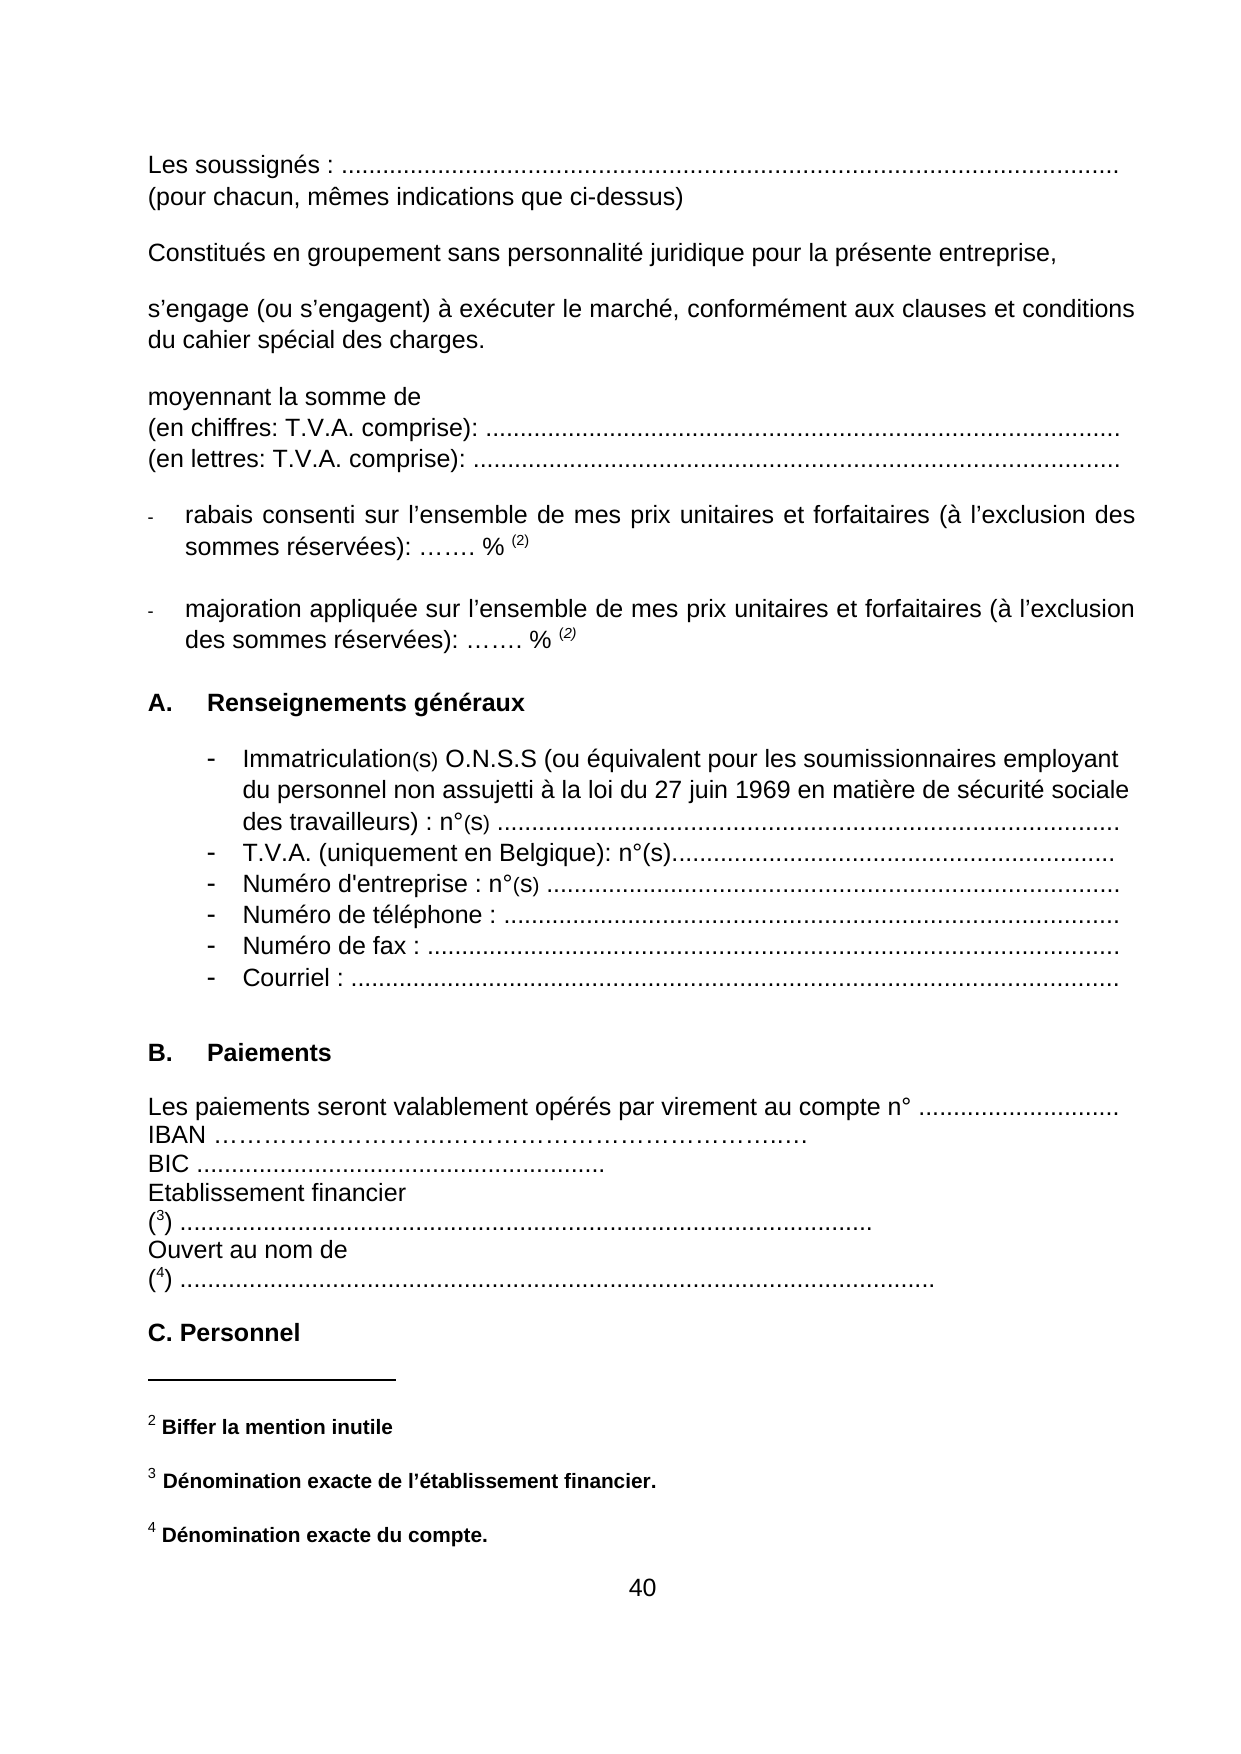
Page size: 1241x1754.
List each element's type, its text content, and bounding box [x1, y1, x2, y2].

text A. Renseignements généraux [148, 685, 1137, 716]
text Les soussignés : (pour chacun, mêmes indications que ci-dessus) [148, 148, 1137, 210]
list Numéro d'entreprise : n°(s) [207, 866, 1137, 898]
text IBAN ……………………….…………………………………..… BIC ........................................................... [148, 1120, 1137, 1178]
list T.V.A. (uniquement en Belgique): n°(s)................................................................ [207, 835, 1137, 866]
text B. Paiements [148, 1035, 1137, 1066]
text Les paiements seront valablement opérés par virement au compte n° ............................. [148, 1091, 1137, 1120]
list Immatriculation(s) O.N.S.S (ou équivalent pour les soumissionnaires employant du personnel non assujetti à la loi du 27 juin 1969 en matière de sécurité sociale des travailleurs) : n°(s) [207, 741, 1137, 835]
text s’engage (ou s’engagent) à exécuter le marché, conformément aux clauses et conditions du cahier spécial des charges. [148, 291, 1137, 354]
list Courriel : [207, 960, 1137, 991]
text C. Personnel [148, 1318, 1137, 1346]
list rabais consenti sur l’ensemble de mes prix unitaires et forfaitaires (à l’exclusion des sommes réservées): ……. % () [148, 498, 1137, 560]
list Numéro de téléphone : [207, 898, 1137, 929]
text Ouvert au nom de () ............................................................................................................. [148, 1235, 1137, 1293]
text Constitués en groupement sans personnalité juridique pour la présente entreprise, [148, 235, 1137, 266]
text moyennant la somme de (en chiffres: T.V.A. comprise): (en lettres: T.V.A. comprise): [148, 379, 1137, 473]
list Numéro de fax : [207, 929, 1137, 960]
list majoration appliquée sur l’ensemble de mes prix unitaires et forfaitaires (à l’exclusion des sommes réservées): ……. % (2) [148, 591, 1137, 654]
text Etablissement financier () .................................................................................................... [148, 1178, 1137, 1235]
